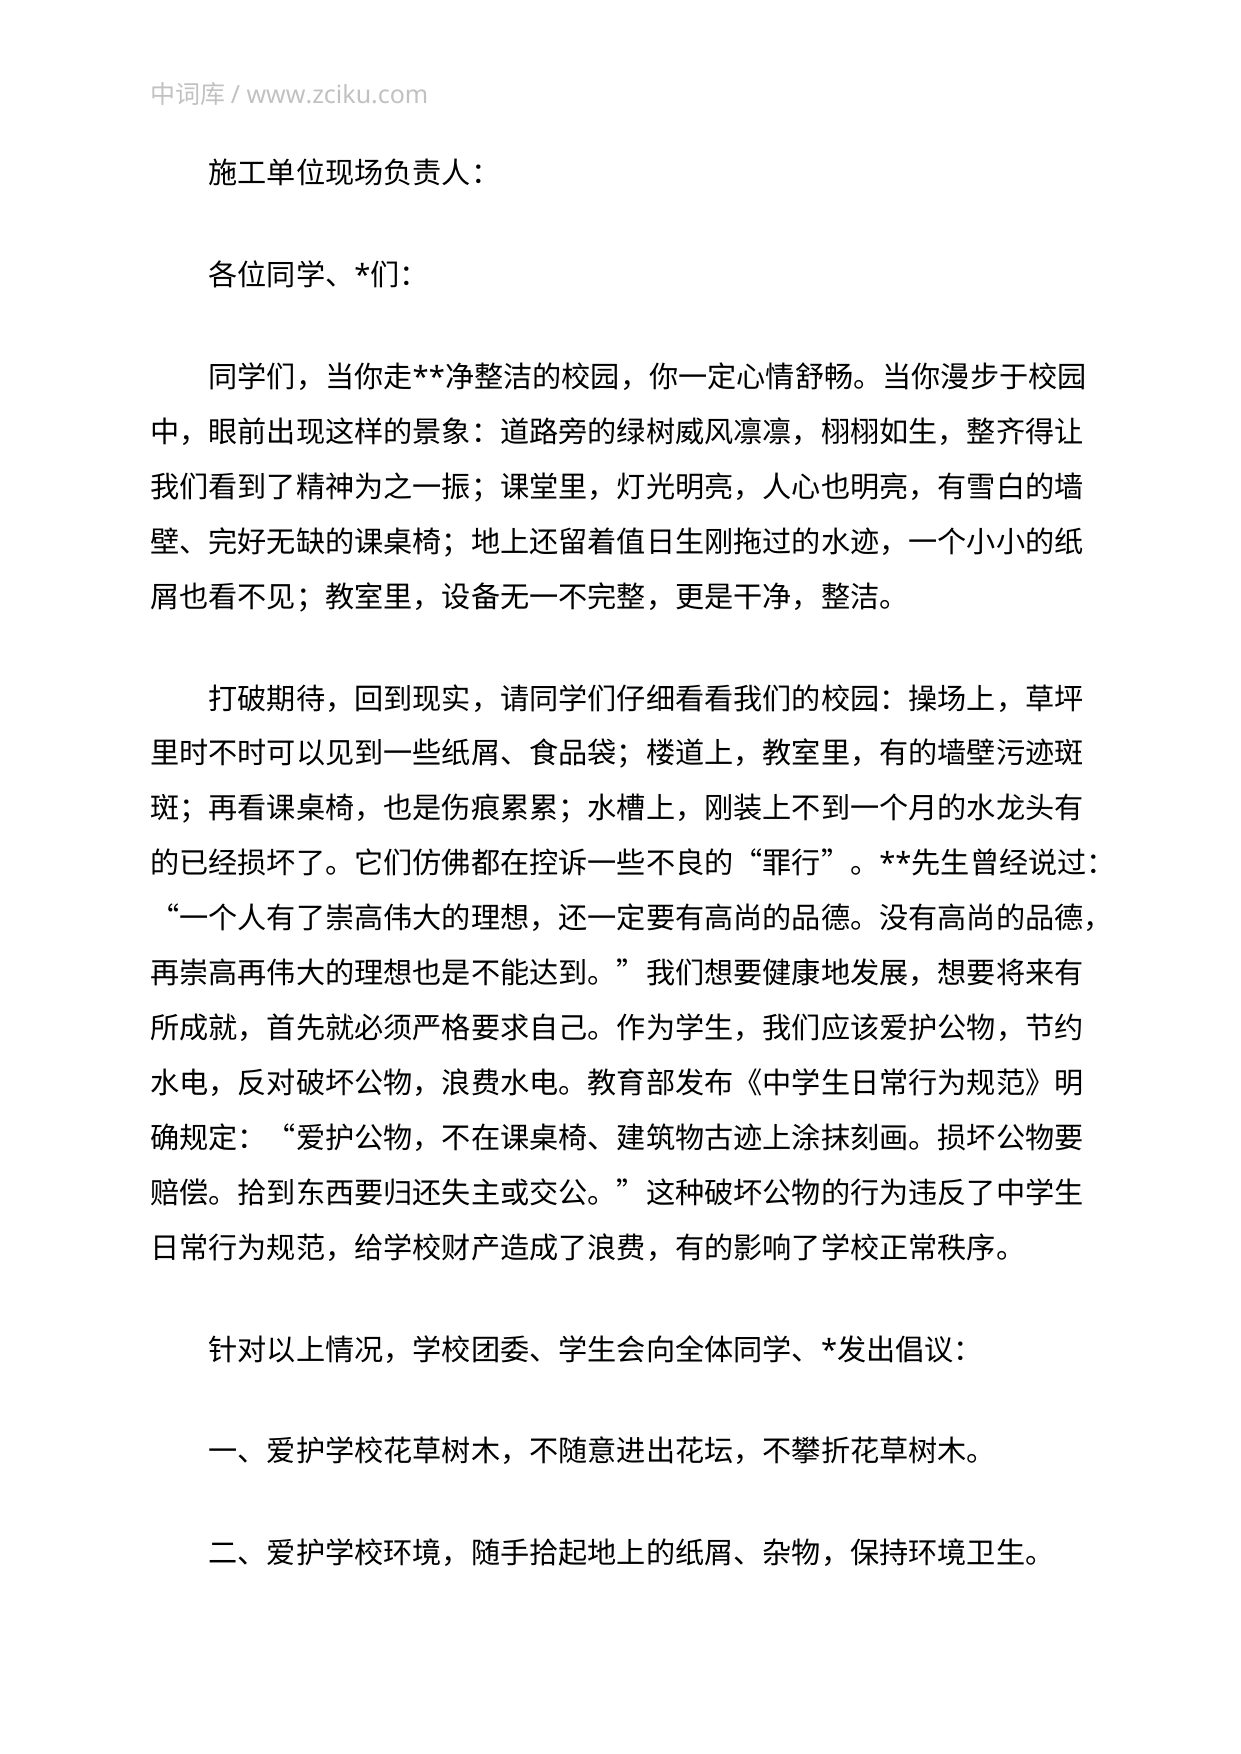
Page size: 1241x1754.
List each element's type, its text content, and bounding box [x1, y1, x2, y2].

text 打破期待，回到现实，请同学们仔细看看我们的校园：操场上，草坪里时不时可以见到一些纸屑、食品袋；楼道上，教室里，有的墙壁污迹斑斑；再看课桌椅，也是伤痕累累；水槽上，刚装上不到一个月的水龙头有的已经损坏了。它们仿佛都在控诉一些不良的“罪行”。**先生曾经说过：“一个人有了崇高伟大的理想，还一定要有高尚的品德。没有高尚的品德，再崇高再伟大的理想也是不能达到。”我们想要健康地发展，想要将来有所成就，首先就必须严格要求自己。作为学生，我们应该爱护公物，节约水电，反对破坏公物，浪费水电。教育部发布《中学生日常行为规范》明确规定：“爱护公物，不在课桌椅、建筑物古迹上涂抹刻画。损坏公物要赔偿。拾到东西要归还失主或交公。”这种破坏公物的行为违反了中学生日常行为规范，给学校财产造成了浪费，有的影响了学校正常秩序。 [150, 675, 1090, 1267]
text 二、爱护学校环境，随手拾起地上的纸屑、杂物，保持环境卫生。 [150, 1530, 1090, 1572]
text 针对以上情况，学校团委、学生会向全体同学、*发出倡议： [150, 1326, 1090, 1368]
text 一、爱护学校花草树木，不随意进出花坛，不攀折花草树木。 [150, 1428, 1090, 1470]
text 施工单位现场负责人： [150, 150, 1090, 192]
text 各位同学、*们： [150, 252, 1090, 294]
text 同学们，当你走**净整洁的校园，你一定心情舒畅。当你漫步于校园中，眼前出现这样的景象：道路旁的绿树威风凛凛，栩栩如生，整齐得让我们看到了精神为之一振；课堂里，灯光明亮，人心也明亮，有雪白的墙壁、完好无缺的课桌椅；地上还留着值日生刚拖过的水迹，一个小小的纸屑也看不见；教室里，设备无一不完整，更是干净，整洁。 [150, 354, 1090, 616]
